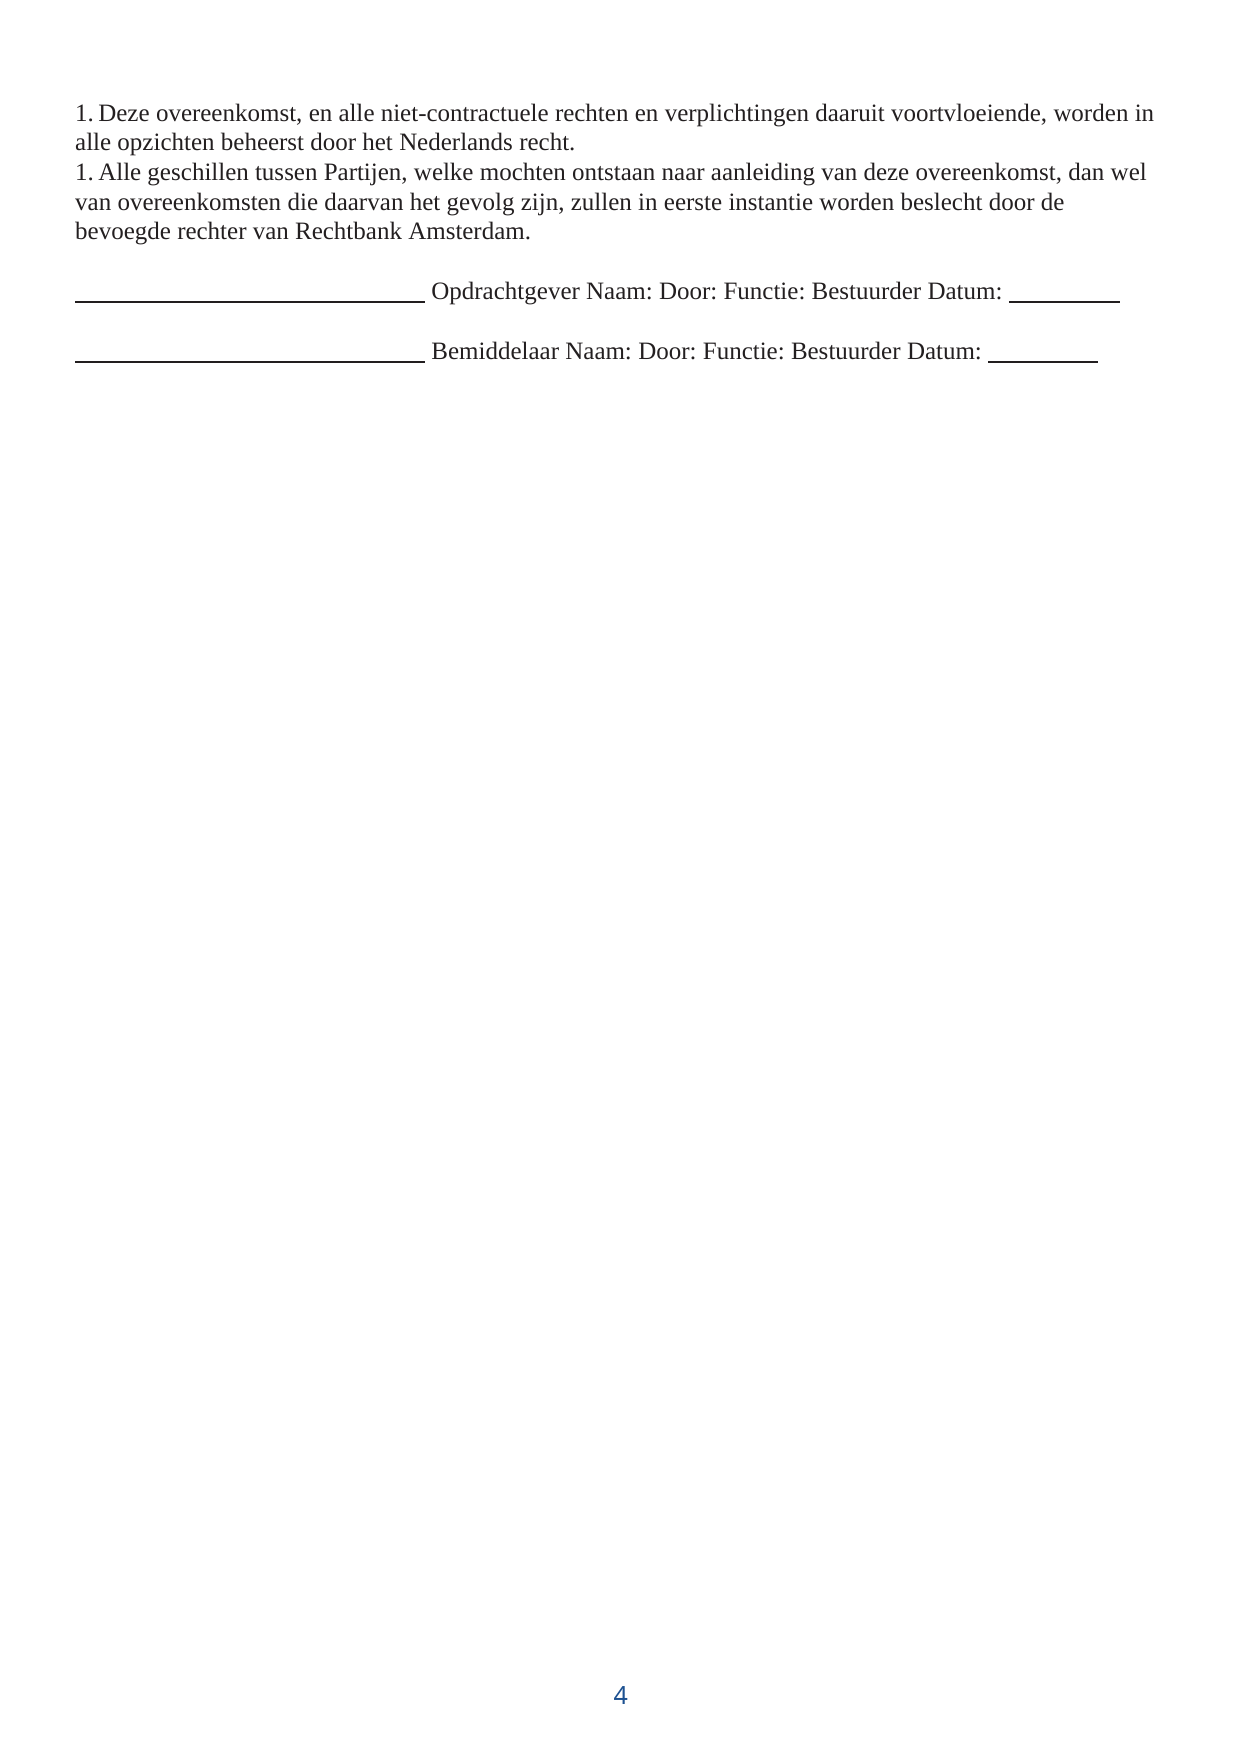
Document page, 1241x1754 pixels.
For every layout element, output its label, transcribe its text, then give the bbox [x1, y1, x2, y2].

list Deze overeenkomst, en alle niet-contractuele rechten en verplichtingen daaruit voortvloeiende, worden in alle opzichten beheerst door het Nederlands recht. [75, 98, 1154, 156]
text Bemiddelaar Naam: Door: Functie: Bestuurder Datum: [75, 336, 1176, 365]
list Alle geschillen tussen Partijen, welke mochten ontstaan naar aanleiding van deze overeenkomst, dan wel van overeenkomsten die daarvan het gevolg zijn, zullen in eerste instantie worden beslecht door de bevoegde rechter van Rechtbank Amsterdam. [75, 157, 1158, 245]
text Opdrachtgever Naam: Door: Functie: Bestuurder Datum: [75, 276, 1176, 305]
